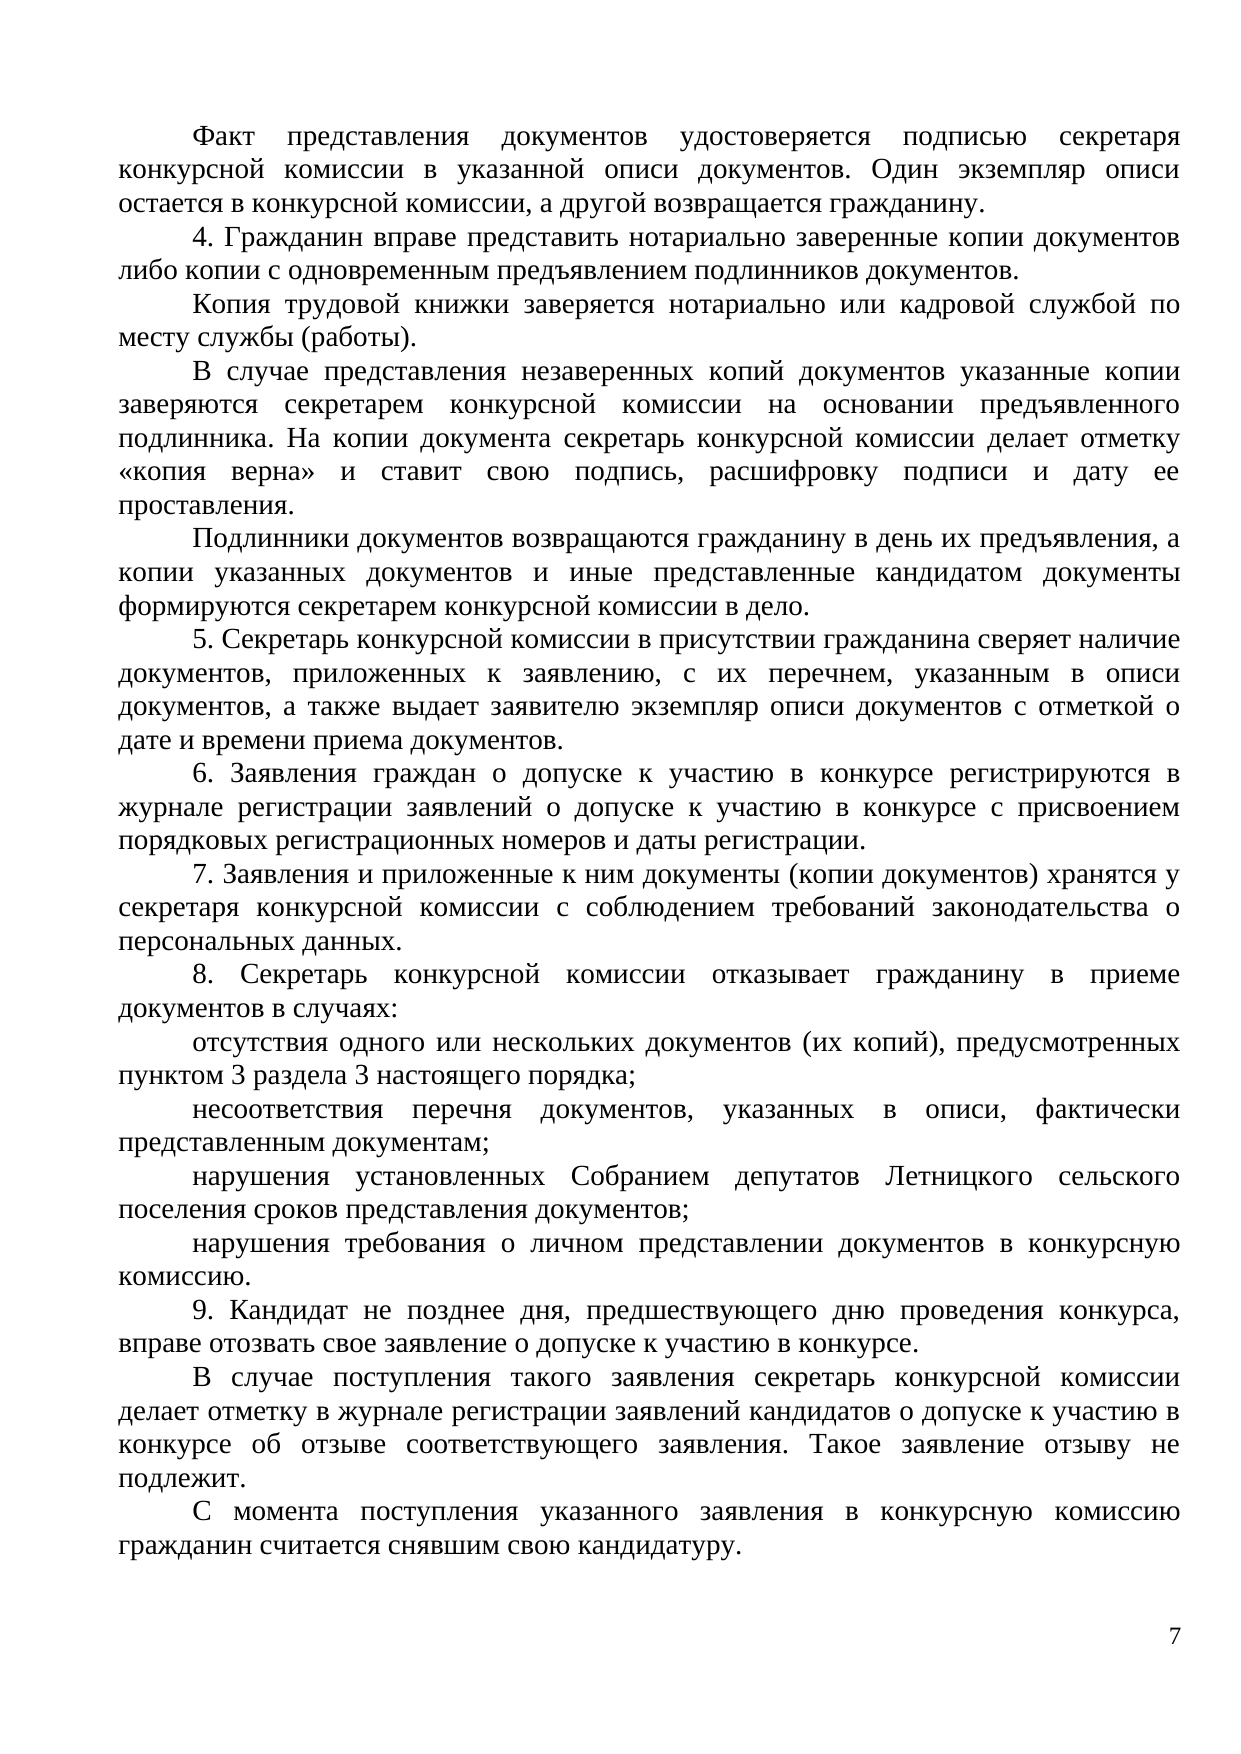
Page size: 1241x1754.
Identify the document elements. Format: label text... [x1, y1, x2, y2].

text 8. Секретарь конкурсной комиссии отказывает гражданину в приеме документов в случаях: [118, 957, 1181, 1024]
text Копия трудовой книжки заверяется нотариально или кадровой службой по месту службы (работы). [118, 286, 1181, 353]
text 9. Кандидат не позднее дня, предшествующего дню проведения конкурса, вправе отозвать свое заявление о допуске к участию в конкурсе. [118, 1292, 1181, 1359]
text С момента поступления указанного заявления в конкурсную комиссию гражданин считается снявшим свою кандидатуру. [118, 1493, 1181, 1560]
text В случае поступления такого заявления секретарь конкурсной комиссии делает отметку в журнале регистрации заявлений кандидатов о допуске к участию в конкурсе об отзыве соответствующего заявления. Такое заявление отзыву не подлежит. [118, 1359, 1181, 1493]
text 4. Гражданин вправе представить нотариально заверенные копии документов либо копии с одновременным предъявлением подлинников документов. [118, 219, 1181, 286]
text 7. Заявления и приложенные к ним документы (копии документов) хранятся у секретаря конкурсной комиссии с соблюдением требований законодательства о персональных данных. [118, 856, 1181, 957]
text 5. Секретарь конкурсной комиссии в присутствии гражданина сверяет наличие документов, приложенных к заявлению, с их перечнем, указанным в описи документов, а также выдает заявителю экземпляр описи документов с отметкой о дате и времени приема документов. [118, 621, 1181, 755]
text В случае представления незаверенных копий документов указанные копии заверяются секретарем конкурсной комиссии на основании предъявленного подлинника. На копии документа секретарь конкурсной комиссии делает отметку «копия верна» и ставит свою подпись, расшифровку подписи и дату ее проставления. [118, 353, 1181, 521]
text Факт представления документов удостоверяется подписью секретаря конкурсной комиссии в указанной описи документов. Один экземпляр описи остается в конкурсной комиссии, а другой возвращается гражданину. [118, 118, 1181, 219]
text Подлинники документов возвращаются гражданину в день их предъявления, а копии указанных документов и иные представленные кандидатом документы формируются секретарем конкурсной комиссии в дело. [118, 521, 1181, 621]
text отсутствия одного или нескольких документов (их копий), предусмотренных пунктом 3 раздела 3 настоящего порядка; [118, 1024, 1181, 1091]
text нарушения установленных Собранием депутатов Летницкого сельского поселения сроков представления документов; [118, 1158, 1181, 1225]
text нарушения требования о личном представлении документов в конкурсную комиссию. [118, 1225, 1181, 1292]
text 6. Заявления граждан о допуске к участию в конкурсе регистрируются в журнале регистрации заявлений о допуске к участию в конкурсе с присвоением порядковых регистрационных номеров и даты регистрации. [118, 755, 1181, 856]
text несоответствия перечня документов, указанных в описи, фактически представленным документам; [118, 1091, 1181, 1158]
